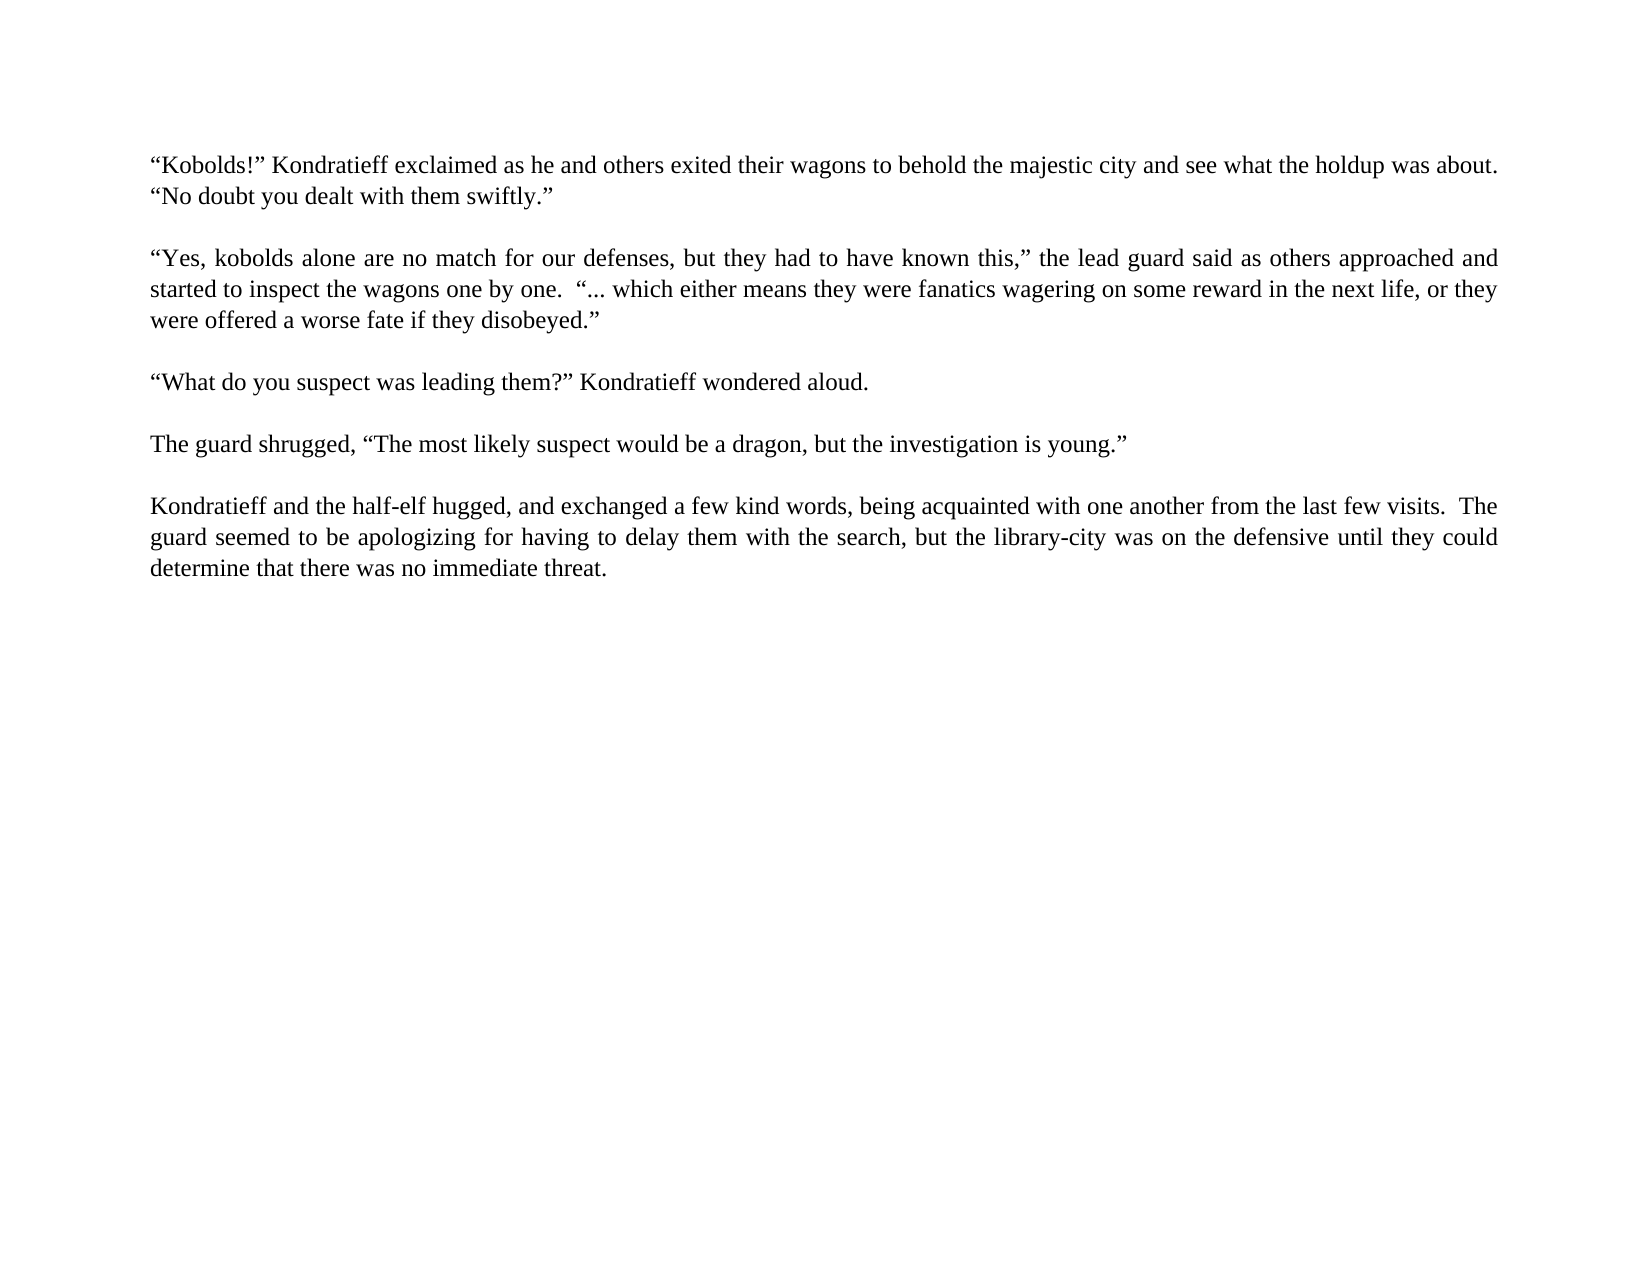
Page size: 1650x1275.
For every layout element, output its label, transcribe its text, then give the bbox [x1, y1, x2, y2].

text The guard shrugged, “The most likely suspect would be a dragon, but the investigation is young.” [150, 429, 1500, 458]
text Kondratieff and the half-elf hugged, and exchanged a few kind words, being acquainted with one another from the last few visits. The guard seemed to be apologizing for having to delay them with the search, but the library-city was on the defensive until they could determine that there was no immediate threat. [150, 491, 1500, 582]
text “Yes, kobolds alone are no match for our defenses, but they had to have known this,” the lead guard said as others approached and started to inspect the wagons one by one. “... which either means they were fanatics wagering on some reward in the next life, or they were offered a worse fate if they disobeyed.” [150, 243, 1500, 334]
text “What do you suspect was leading them?” Kondratieff wondered aloud. [150, 367, 1500, 396]
text “Kobolds!” Kondratieff exclaimed as he and others exited their wagons to behold the majestic city and see what the holdup was about. “No doubt you dealt with them swiftly.” [150, 150, 1500, 210]
